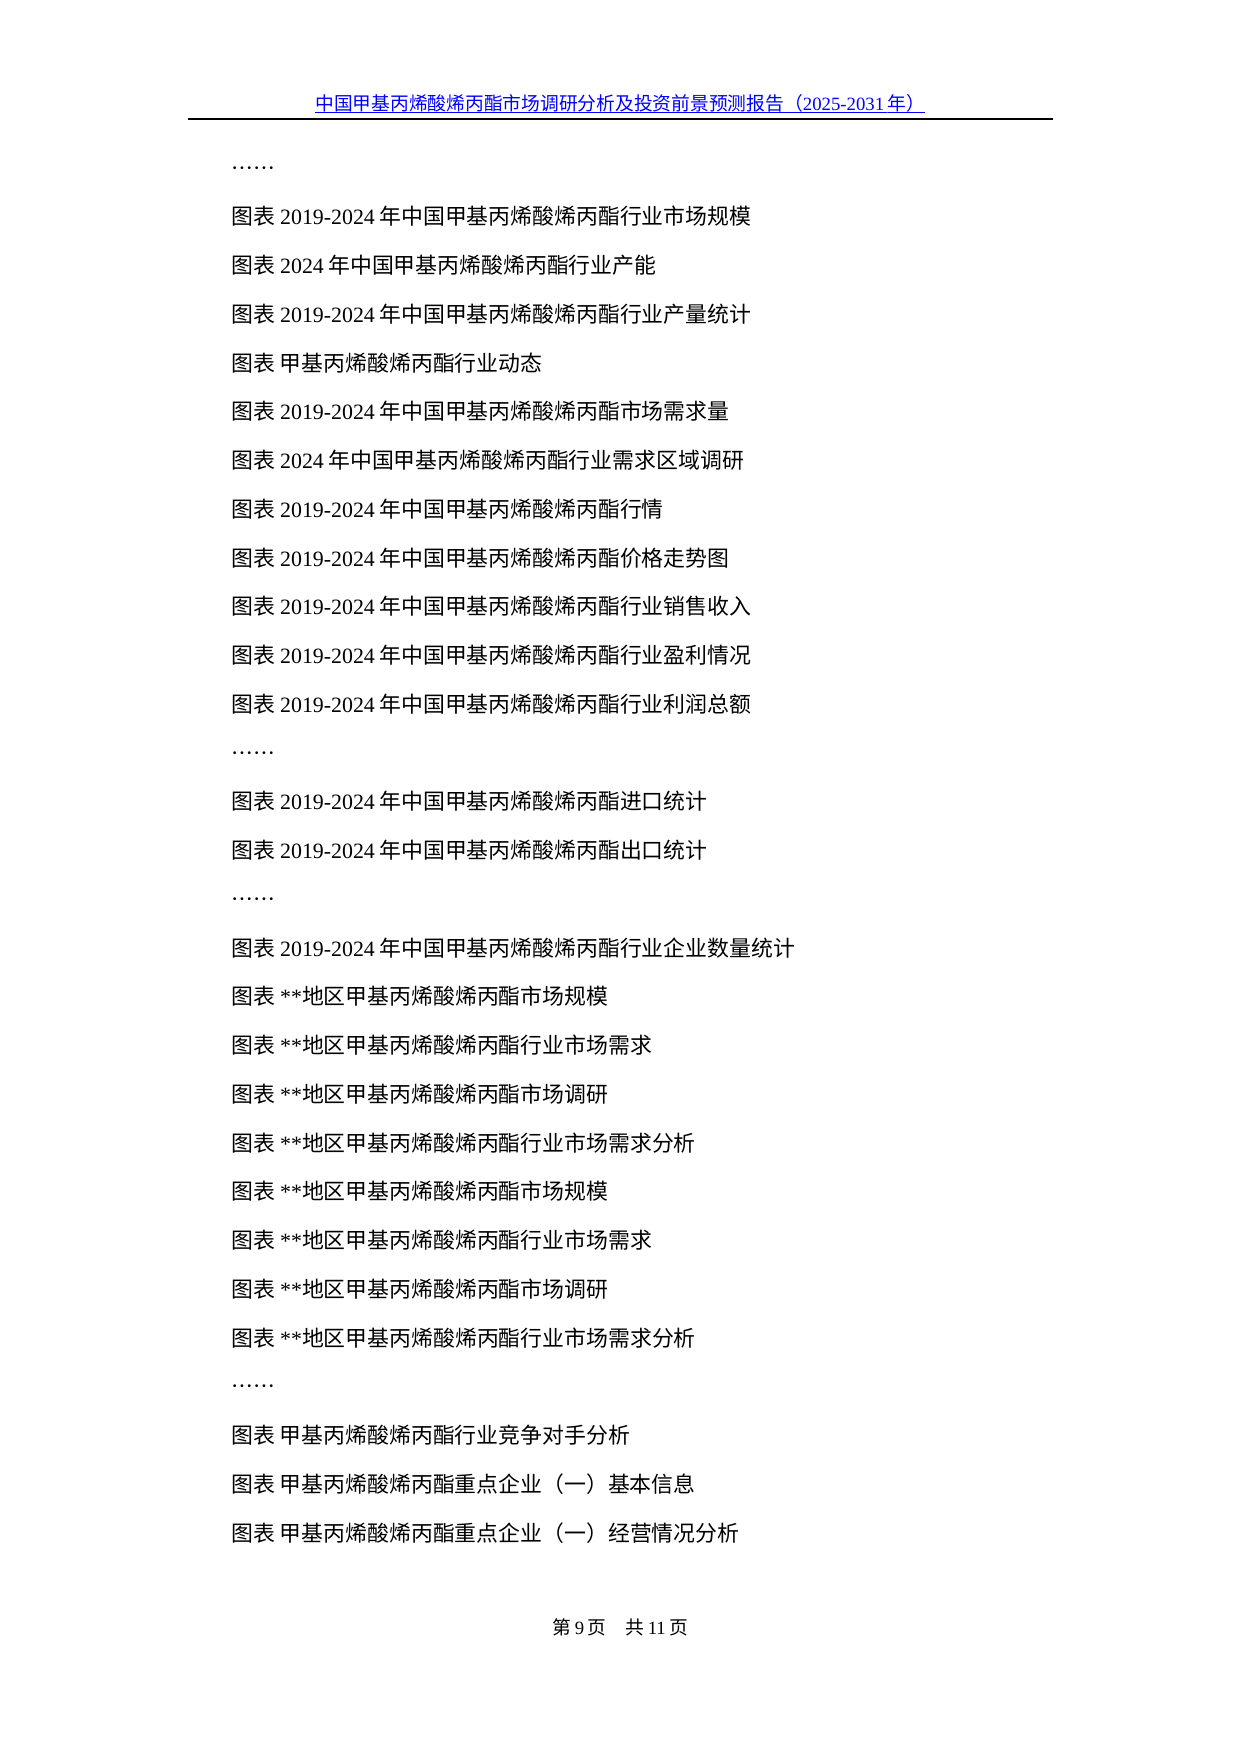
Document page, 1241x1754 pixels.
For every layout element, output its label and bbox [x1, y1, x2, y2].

text [187, 150, 1053, 1548]
